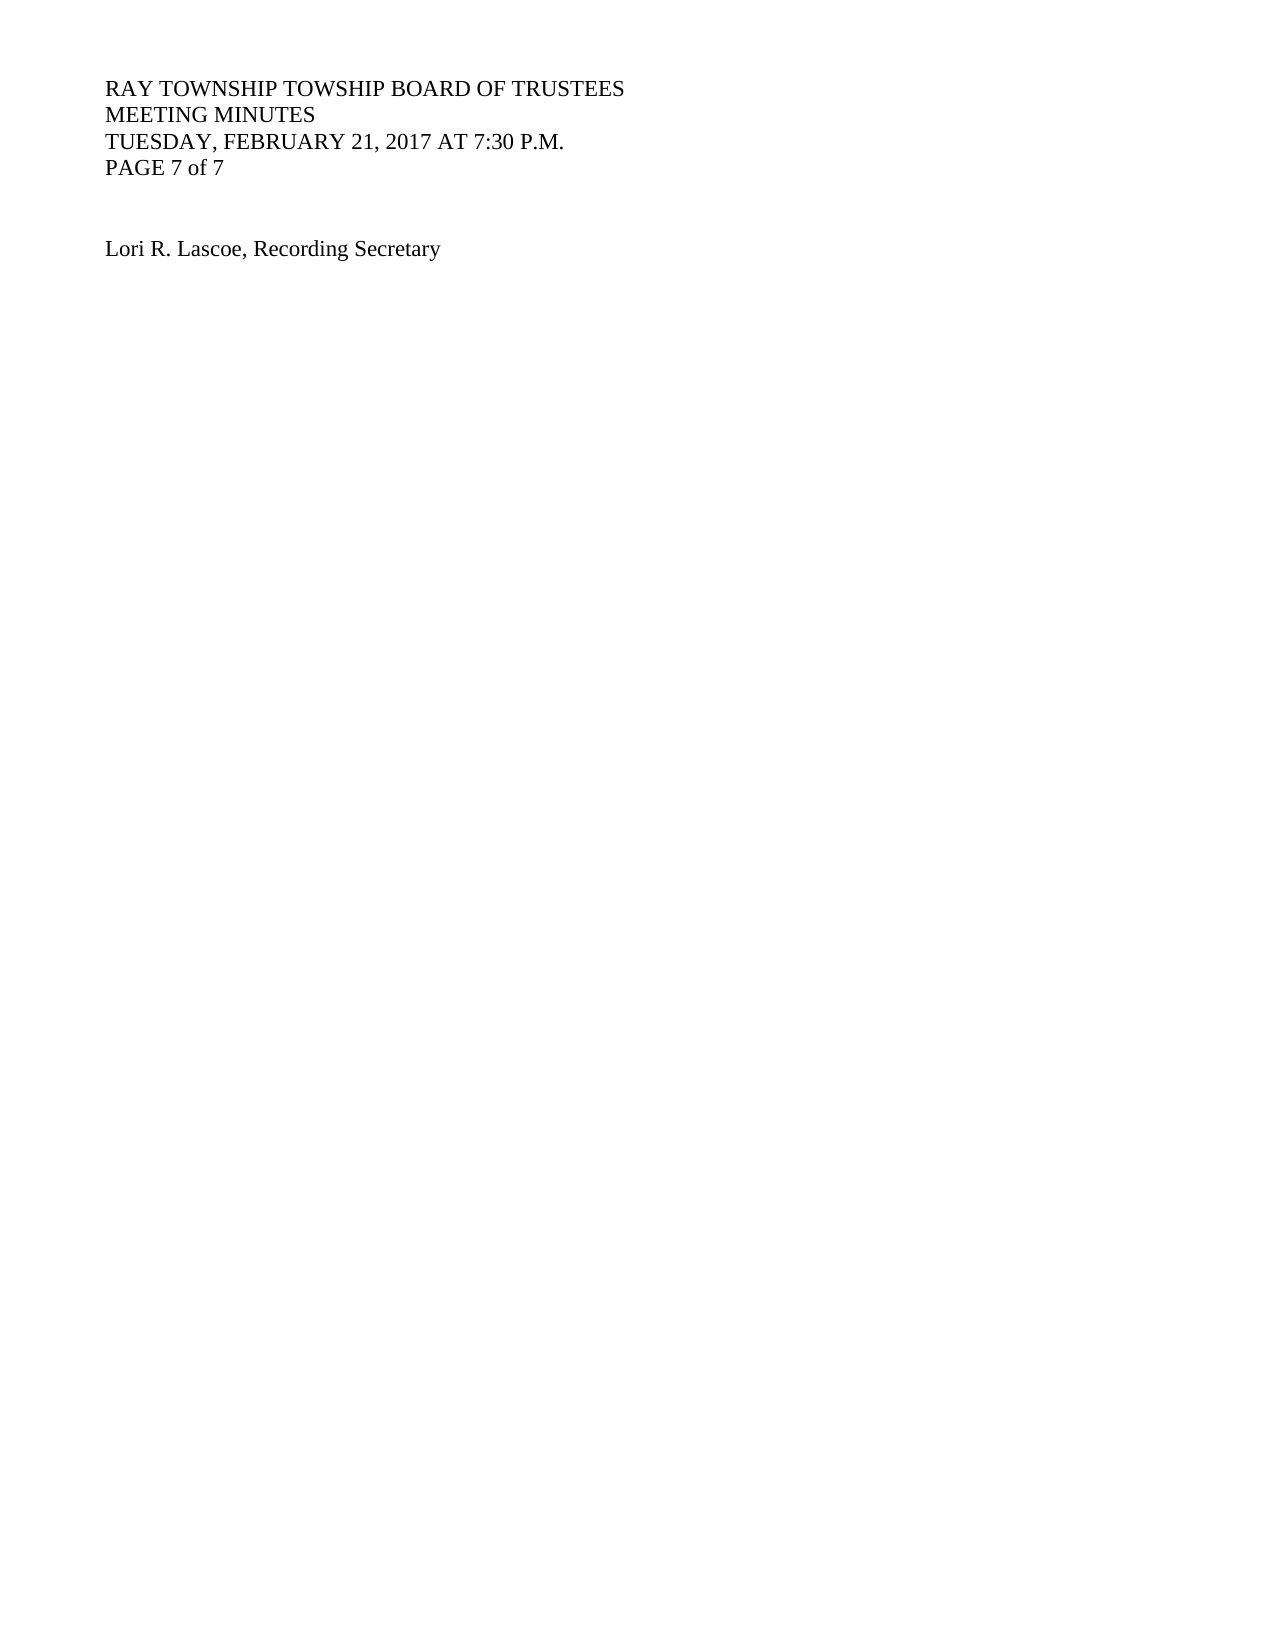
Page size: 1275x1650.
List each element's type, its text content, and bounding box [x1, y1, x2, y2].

text Lori R. Lascoe, Recording Secretary [105, 236, 1200, 262]
